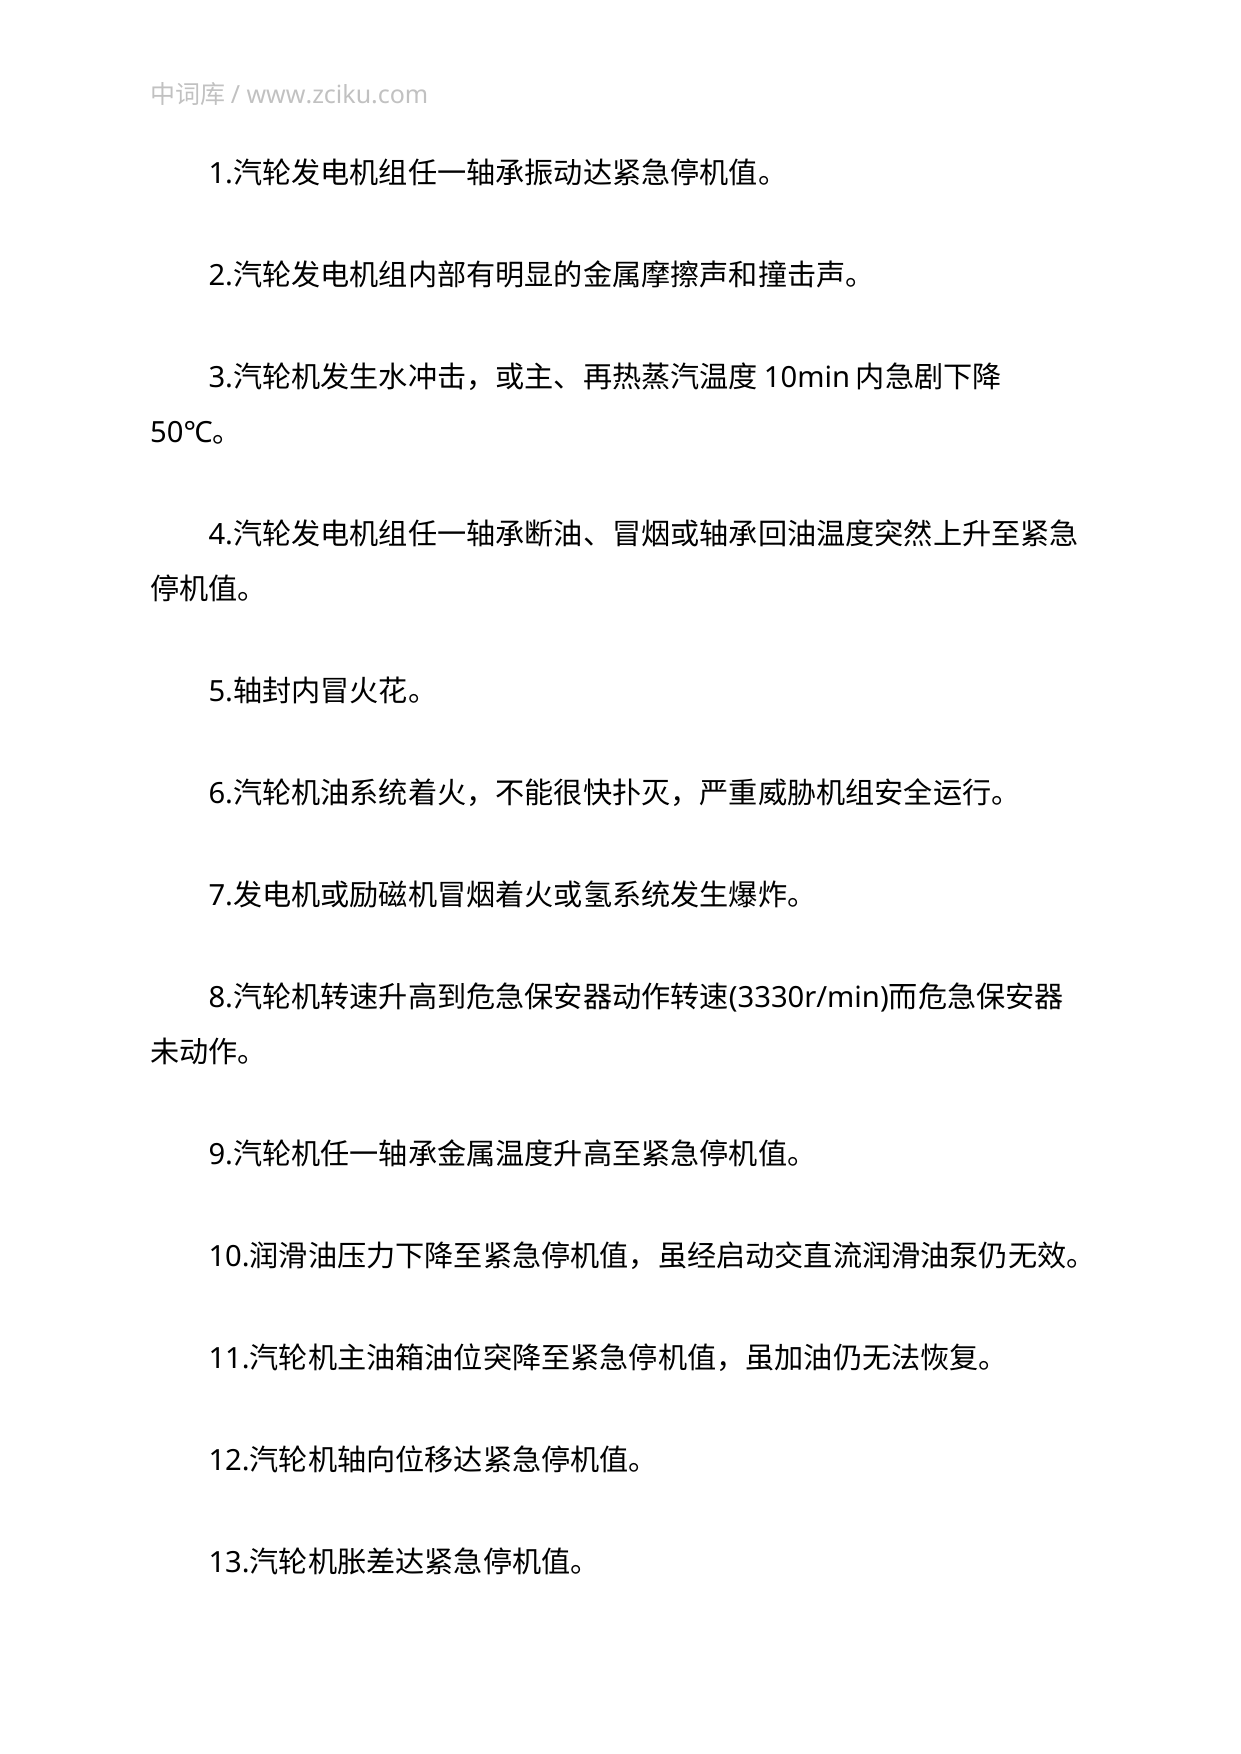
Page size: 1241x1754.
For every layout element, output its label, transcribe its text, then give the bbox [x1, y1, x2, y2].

text 7.发电机或励磁机冒烟着火或氢系统发生爆炸。 [150, 872, 1090, 914]
text 6.汽轮机油系统着火，不能很快扑灭，严重威胁机组安全运行。 [150, 770, 1090, 812]
text 12.汽轮机轴向位移达紧急停机值。 [150, 1436, 1090, 1479]
text 9.汽轮机任一轴承金属温度升高至紧急停机值。 [150, 1130, 1090, 1173]
text 4.汽轮发电机组任一轴承断油、冒烟或轴承回油温度突然上升至紧急停机值。 [150, 511, 1090, 608]
text 2.汽轮发电机组内部有明显的金属摩擦声和撞击声。 [150, 252, 1090, 294]
text 5.轴封内冒火花。 [150, 668, 1090, 710]
text 11.汽轮机主油箱油位突降至紧急停机值，虽加油仍无法恢复。 [150, 1334, 1090, 1377]
text 13.汽轮机胀差达紧急停机值。 [150, 1538, 1090, 1581]
text 1.汽轮发电机组任一轴承振动达紧急停机值。 [150, 150, 1090, 192]
text 3.汽轮机发生水冲击，或主、再热蒸汽温度10min内急剧下降50℃。 [150, 354, 1090, 451]
text 8.汽轮机转速升高到危急保安器动作转速(3330r/min)而危急保安器未动作。 [150, 974, 1090, 1071]
text 10.润滑油压力下降至紧急停机值，虽经启动交直流润滑油泵仍无效。 [150, 1232, 1090, 1275]
